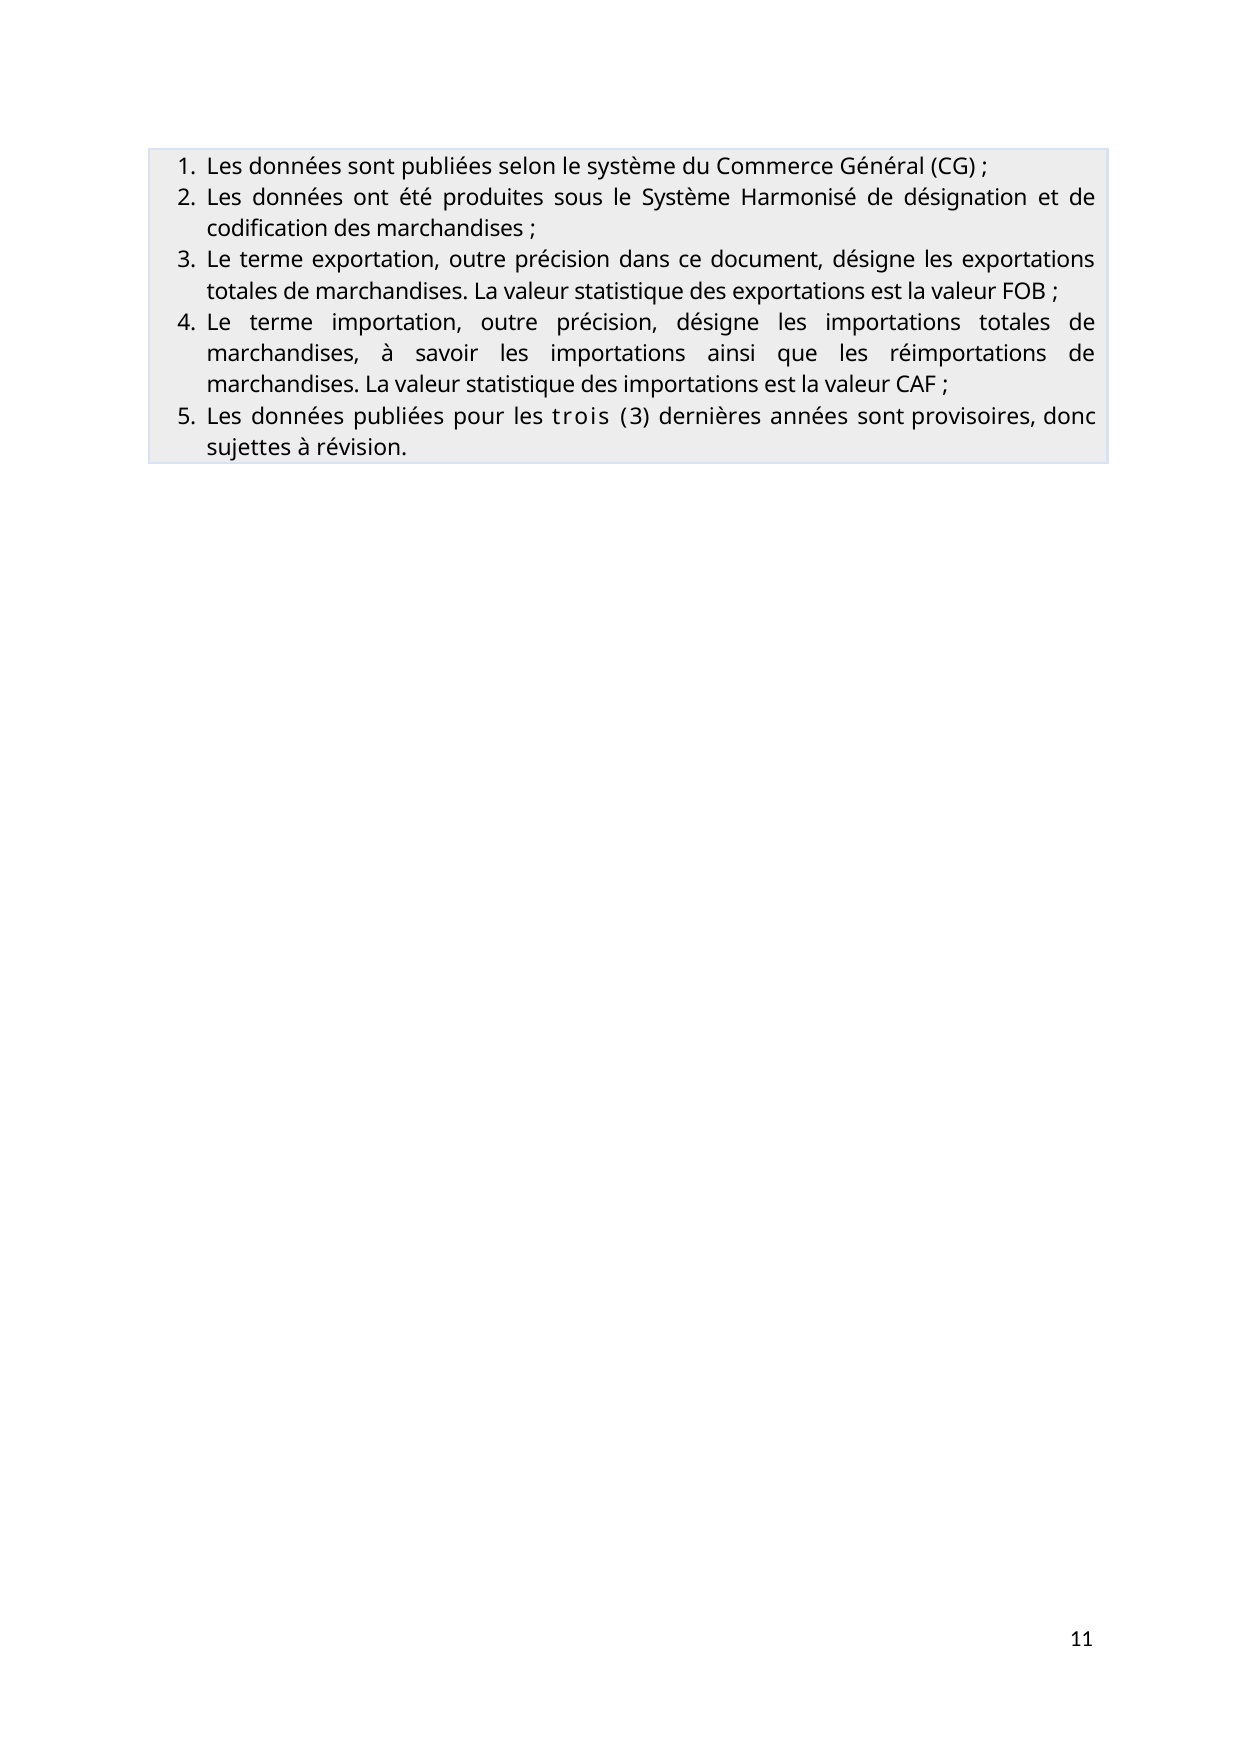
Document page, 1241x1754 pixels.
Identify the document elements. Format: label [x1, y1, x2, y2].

table_header [150, 150, 1106, 462]
